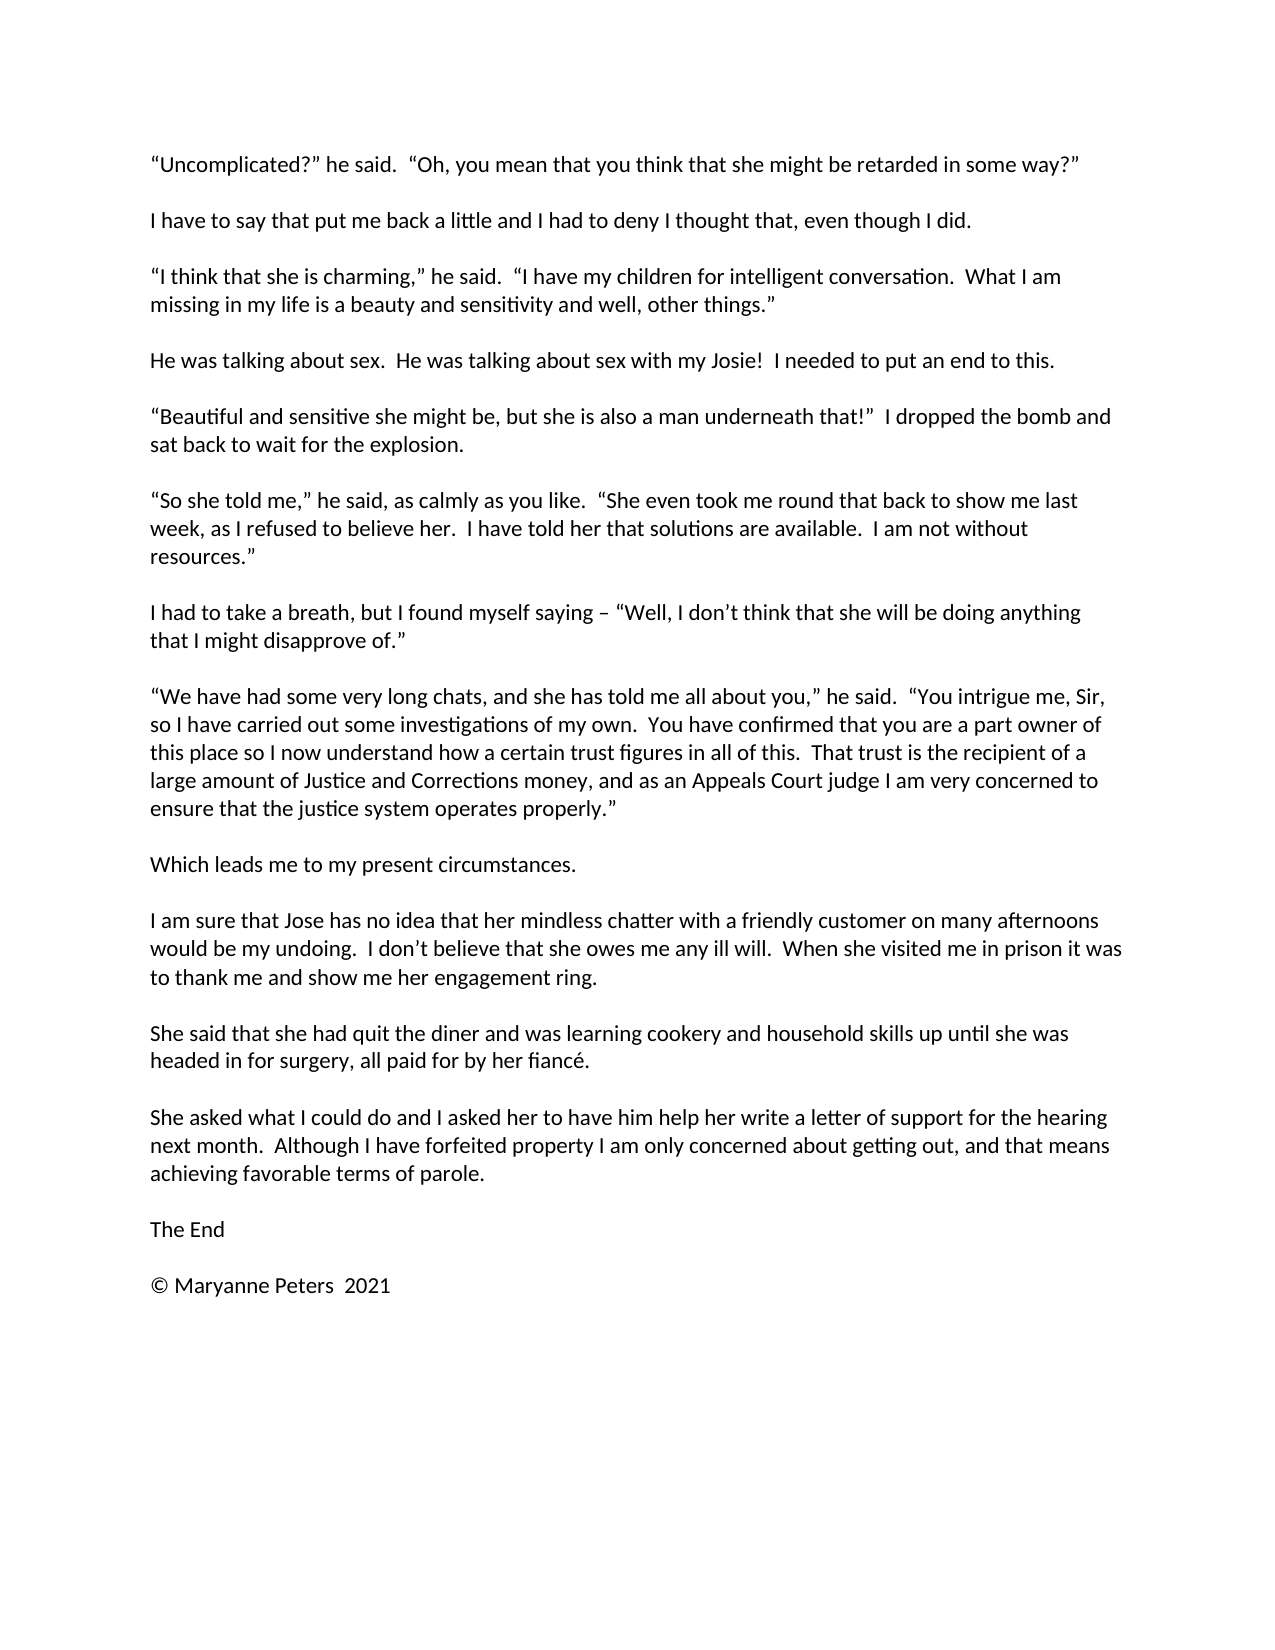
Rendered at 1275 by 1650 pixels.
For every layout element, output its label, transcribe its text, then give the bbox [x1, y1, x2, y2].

text © Maryanne Peters 2021 [150, 1271, 1125, 1299]
text “We have had some very long chats, and she has told me all about you,” he said. “You intrigue me, Sir, so I have carried out some investigations of my own. You have confirmed that you are a part owner of this place so I now understand how a certain trust figures in all of this. That trust is the recipient of a large amount of Justice and Corrections money, and as an Appeals Court judge I am very concerned to ensure that the justice system operates properly.” [150, 682, 1125, 822]
text “Uncomplicated?” he said. “Oh, you mean that you think that she might be retarded in some way?” [150, 150, 1125, 178]
text Which leads me to my present circumstances. [150, 851, 1125, 878]
text I am sure that Jose has no idea that her mindless chatter with a friendly customer on many afternoons would be my undoing. I don’t believe that she owes me any ill will. When she visited me in prison it was to thank me and show me her engagement ring. [150, 907, 1125, 991]
text I have to say that put me back a little and I had to deny I thought that, even though I did. [150, 206, 1125, 234]
text “I think that she is charming,” he said. “I have my children for intelligent conversation. What I am missing in my life is a beauty and sensitivity and well, other things.” [150, 262, 1125, 318]
text She asked what I could do and I asked her to have him help her write a letter of support for the hearing next month. Although I have forfeited property I am only concerned about getting out, and that means achieving favorable terms of parole. [150, 1103, 1125, 1187]
text I had to take a breath, but I found myself saying – “Well, I don’t think that she will be doing anything that I might disapprove of.” [150, 598, 1125, 654]
text The End [150, 1215, 1125, 1243]
text “So she told me,” he said, as calmly as you like. “She even took me round that back to show me last week, as I refused to believe her. I have told her that solutions are available. I am not without resources.” [150, 486, 1125, 570]
text She said that she had quit the diner and was learning cookery and household skills up until she was headed in for surgery, all paid for by her fiancé. [150, 1019, 1125, 1075]
text He was talking about sex. He was talking about sex with my Josie! I needed to put an end to this. [150, 346, 1125, 374]
text “Beautiful and sensitive she might be, but she is also a man underneath that!” I dropped the bomb and sat back to wait for the explosion. [150, 402, 1125, 458]
